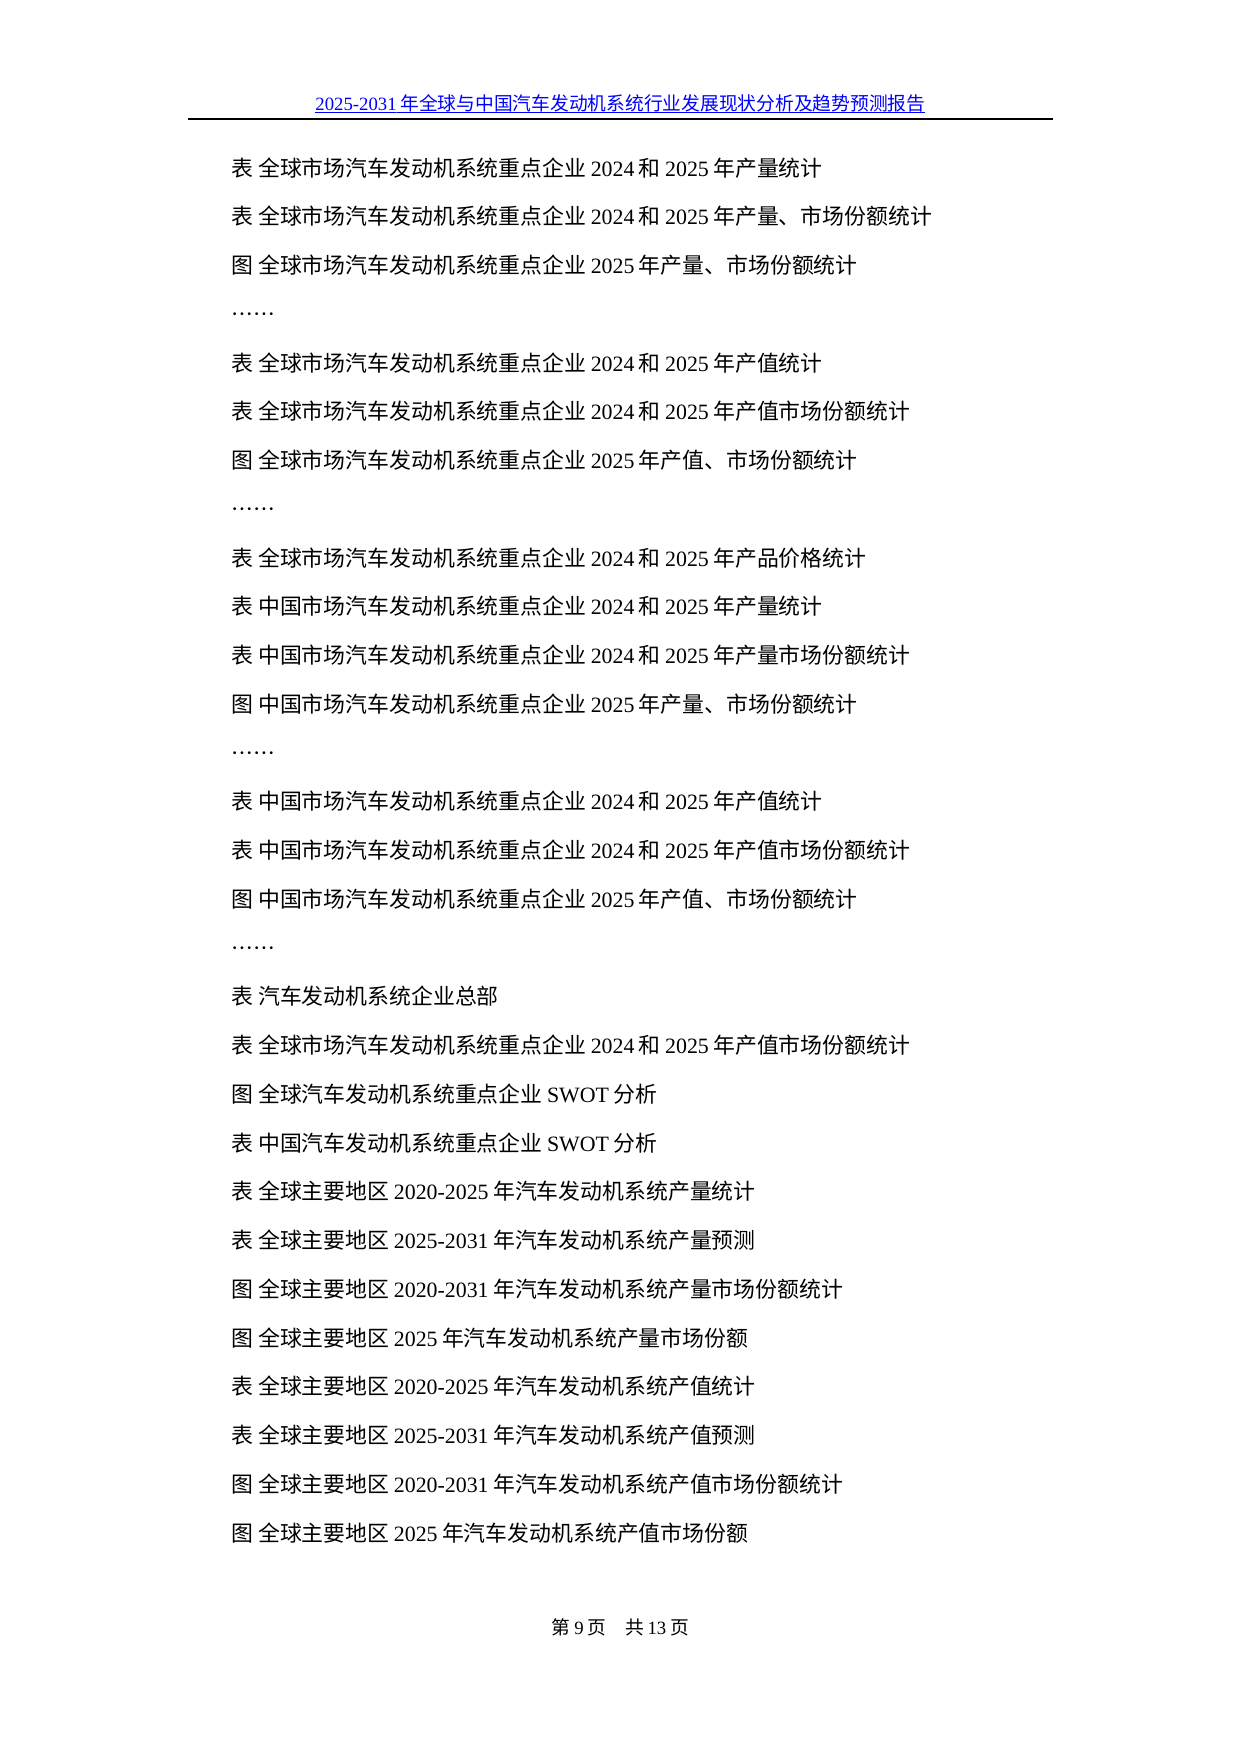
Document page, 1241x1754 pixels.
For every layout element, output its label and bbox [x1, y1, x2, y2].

text [187, 150, 1053, 1548]
